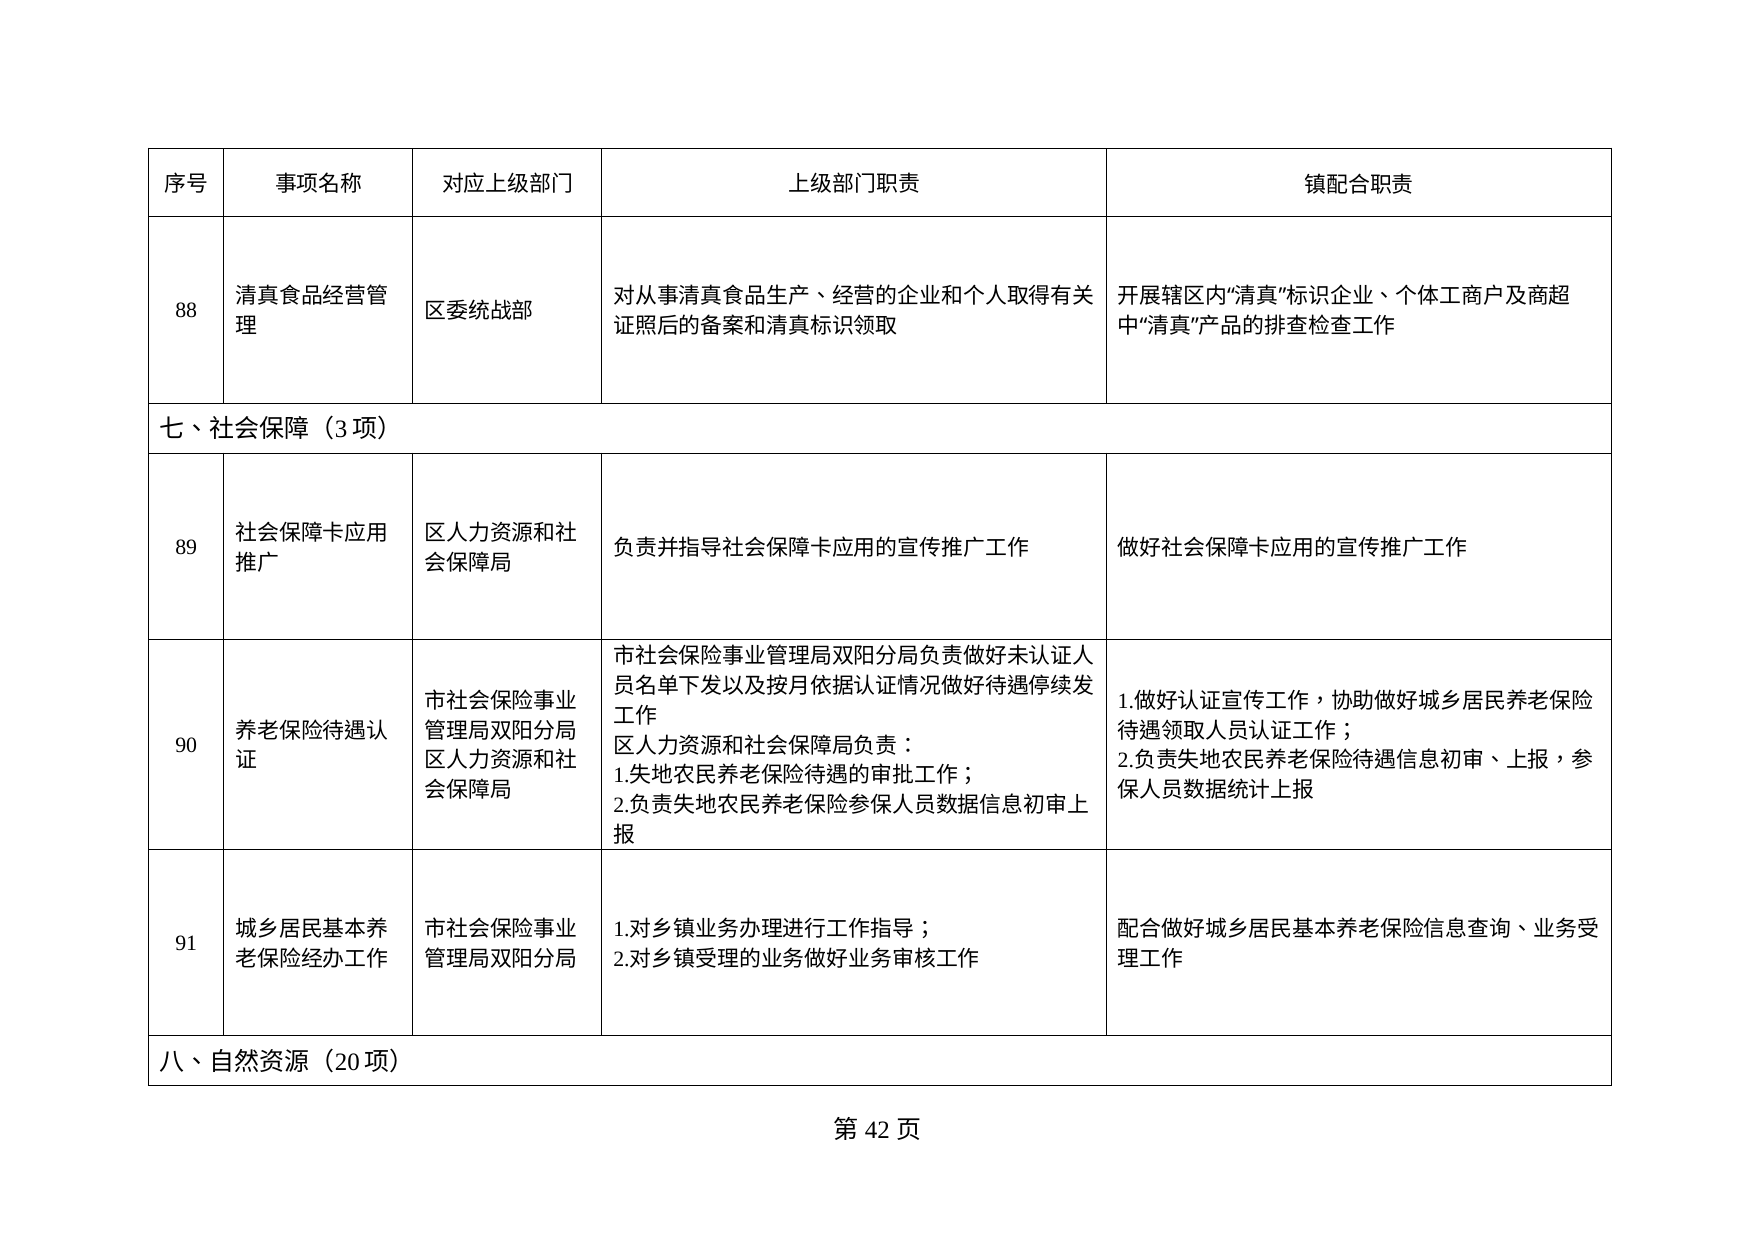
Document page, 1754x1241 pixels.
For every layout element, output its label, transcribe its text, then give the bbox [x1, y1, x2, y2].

table_cell 社会保障卡应用推广 [224, 454, 412, 639]
table_cell 89 [149, 454, 223, 639]
table_cell 市社会保险事业管理局双阳分局 [413, 850, 601, 1035]
table_header 序号 [149, 149, 223, 216]
table_cell 区人力资源和社会保障局 [413, 454, 601, 639]
table_cell 城乡居民基本养老保险经办工作 [224, 850, 412, 1035]
table_cell 88 [149, 217, 223, 403]
table_cell 1.做好认证宣传工作，协助做好城乡居民养老保险待遇领取人员认证工作； 2.负责失地农民养老保险待遇信息初审、上报，参保人员数据统计上报 [1107, 640, 1611, 849]
table_cell 清真食品经营管理 [224, 217, 412, 403]
table_cell 养老保险待遇认证 [224, 640, 412, 849]
table_cell 1.对乡镇业务办理进行工作指导； 2.对乡镇受理的业务做好业务审核工作 [602, 850, 1106, 1035]
table_cell 市社会保险事业管理局双阳分局 区人力资源和社会保障局 [413, 640, 601, 849]
table_cell 91 [149, 850, 223, 1035]
table_cell 市社会保险事业管理局双阳分局负责做好未认证人员名单下发以及按月依据认证情况做好待遇停续发工作 区人力资源和社会保障局负责： 1.失地农民养老保险待遇的审批工作； 2.负责失地农民养老保险参保人员数据信息初审上报 [602, 640, 1106, 849]
table_cell 90 [149, 640, 223, 849]
table_cell 对从事清真食品生产、经营的企业和个人取得有关证照后的备案和清真标识领取 [602, 217, 1106, 403]
table_cell 区委统战部 [413, 217, 601, 403]
table_cell 开展辖区内“清真”标识企业、个体工商户及商超中“清真”产品的排查检查工作 [1107, 217, 1611, 403]
table_cell 做好社会保障卡应用的宣传推广工作 [1107, 454, 1611, 639]
table_header 对应上级部门 [413, 149, 601, 216]
table_cell 七、社会保障（3项） [149, 404, 1611, 453]
table_cell 负责并指导社会保障卡应用的宣传推广工作 [602, 454, 1106, 639]
table_cell 配合做好城乡居民基本养老保险信息查询、业务受理工作 [1107, 850, 1611, 1035]
table_header 上级部门职责 [602, 149, 1106, 216]
table_header 镇配合职责 [1107, 149, 1611, 216]
table_cell 八、自然资源（20项） [149, 1036, 1611, 1085]
table_header 事项名称 [224, 149, 412, 216]
